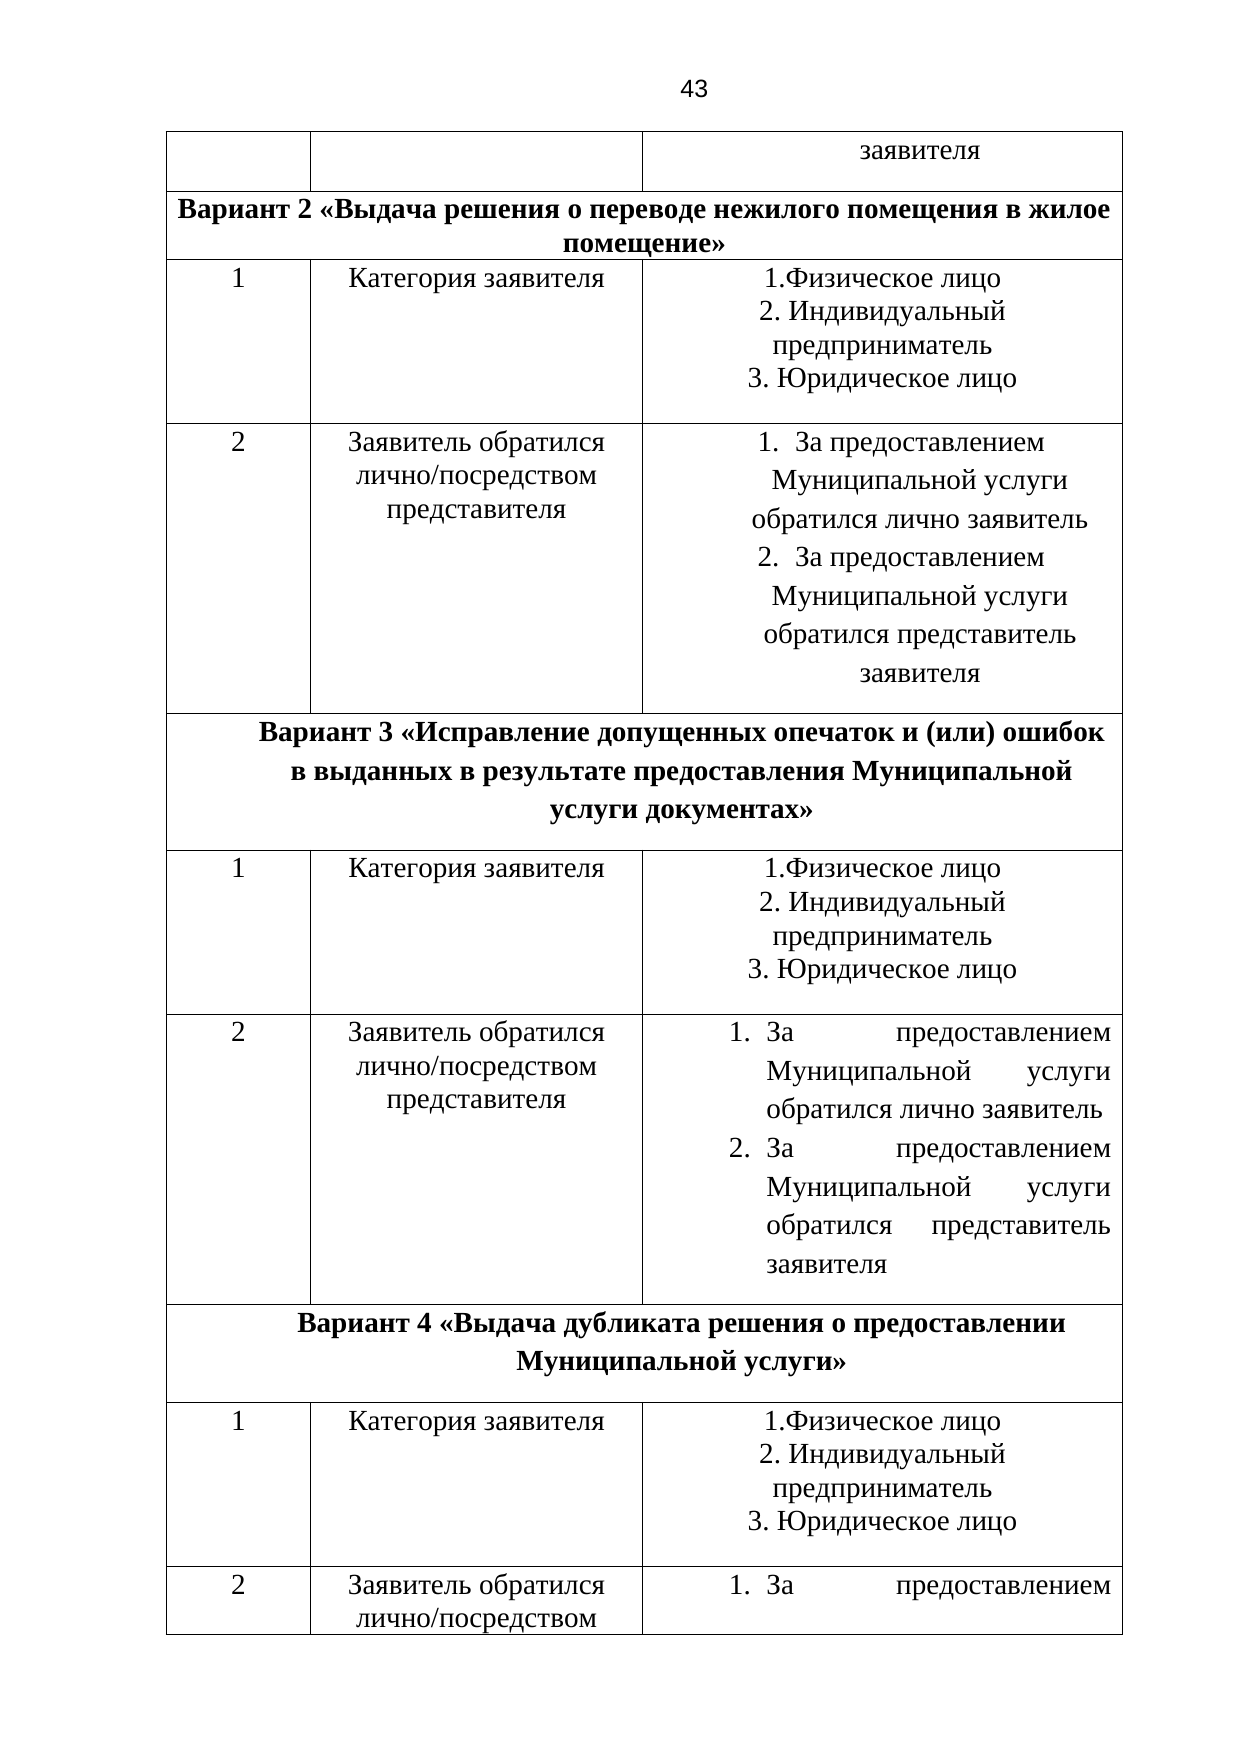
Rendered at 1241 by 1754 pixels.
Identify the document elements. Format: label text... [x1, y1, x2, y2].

table_cell 1 [167, 851, 310, 1013]
table_cell Вариант 2 «Выдача решения о переводе нежилого помещения в жилое помещение» [167, 192, 1122, 259]
table_cell 2 [167, 1567, 310, 1634]
table_cell Вариант 4 «Выдача дубликата решения о предоставлении Муниципальной услуги» [167, 1305, 1122, 1402]
table_cell 2 [167, 132, 310, 191]
table_cell 2 [167, 1015, 310, 1304]
table_cell Категория заявителя [311, 851, 642, 1013]
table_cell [311, 1567, 642, 1634]
table_cell За предоставлением Муниципальной услуги обратился лично заявитель За предоставлением Муниципальной услуги обратился представитель заявителя [643, 424, 1122, 713]
table_cell 2 [167, 424, 310, 713]
table_cell Вариант 3 «Исправление допущенных опечаток и (или) ошибок в выданных в результате предоставления Муниципальной услуги документах» [167, 714, 1122, 849]
table_cell Категория заявителя [311, 1403, 642, 1566]
table_cell 1.Физическое лицо 2. Индивидуальный предприниматель 3. Юридическое лицо [643, 1403, 1122, 1566]
table_cell 1.Физическое лицо 2. Индивидуальный предприниматель 3. Юридическое лицо [643, 851, 1122, 1013]
table_cell За предоставлением Муниципальной услуги обратился лично заявитель За предоставлением Муниципальной услуги обратился представитель заявителя [643, 1015, 1122, 1304]
table_cell Заявитель обратился лично/посредством представителя [311, 424, 642, 713]
table_cell 1 [167, 1403, 310, 1566]
table_cell Категория заявителя [311, 260, 642, 423]
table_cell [311, 132, 642, 191]
table_cell Заявитель обратился лично/посредством представителя [311, 1015, 642, 1304]
table_cell 1 [167, 260, 310, 423]
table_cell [643, 132, 1122, 191]
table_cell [643, 1567, 1122, 1634]
table_cell 1.Физическое лицо 2. Индивидуальный предприниматель 3. Юридическое лицо [643, 260, 1122, 423]
